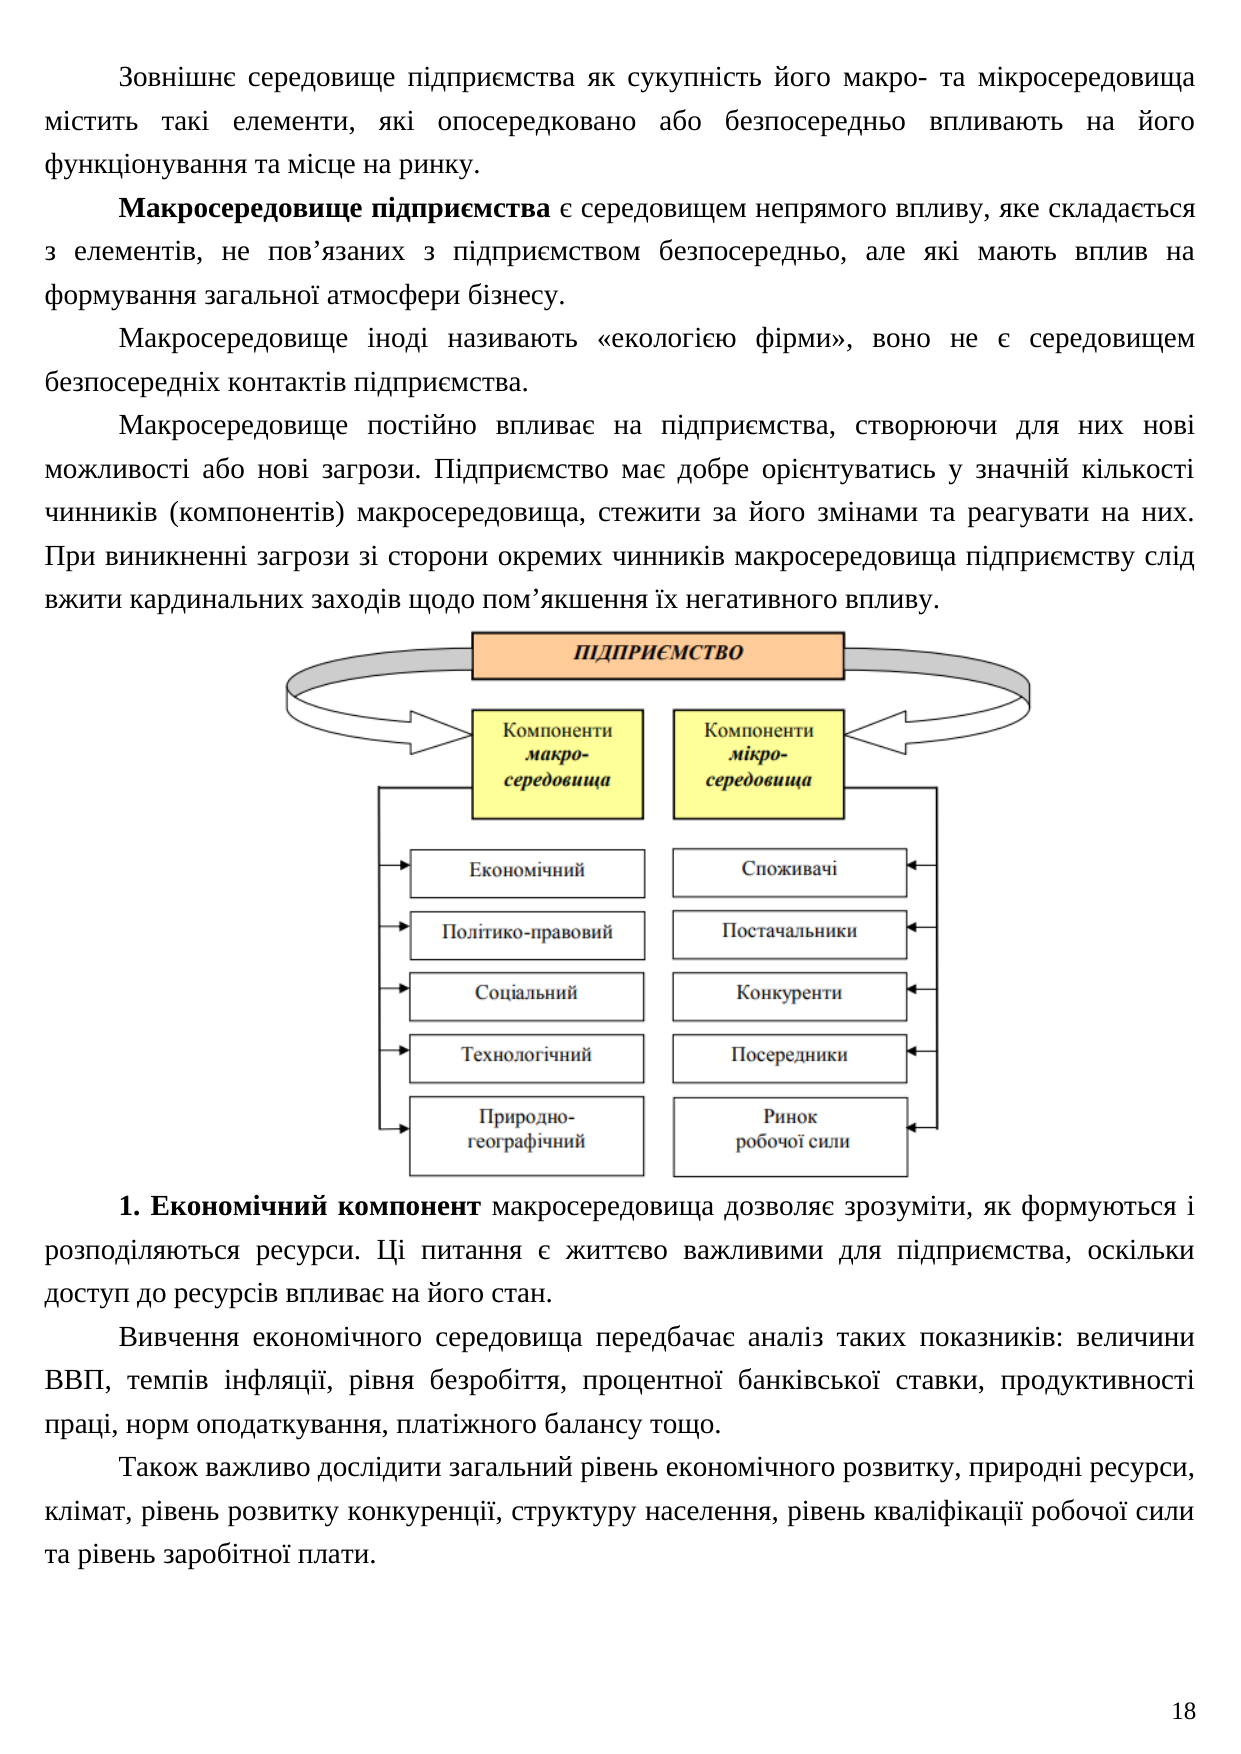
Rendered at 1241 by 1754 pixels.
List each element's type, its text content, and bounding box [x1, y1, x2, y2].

text Вивчення економічного середовища передбачає аналіз таких показників: величини ВВП, темпів інфляції, рівня безробіття, процентної банківської ставки, продуктивності праці, норм оподаткування, платіжного балансу тощо. [44, 1319, 1196, 1439]
text Також важливо дослідити загальний рівень економічного розвитку, природні ресурси, клімат, рівень розвитку конкуренції, структуру населення, рівень кваліфікації робочої сили та рівень заробітної плати. [44, 1449, 1196, 1570]
text Макросередовище підприємства є середовищем непрямого впливу, яке складається з елементів, не пов’язаних з підприємством безпосередньо, але які мають вплив на формування загальної атмосфери бізнесу. [44, 190, 1196, 310]
text 1. Економічний компонент макросередовища дозволяє зрозуміти, як формуються і розподіляються ресурси. Ці питання є життєво важливими для підприємства, оскільки доступ до ресурсів впливає на його стан. [44, 1188, 1196, 1309]
picture [278, 625, 1037, 1180]
text Макросередовище постійно впливає на підприємства, створюючи для них нові можливості або нові загрози. Підприємство має добре орієнтуватись у значній кількості чинників (компонентів) макросередовища, стежити за його змінами та реагувати на них. При виникненні загрози зі сторони окремих чинників макросередовища підприємству слід вжити кардинальних заходів щодо пом’якшення їх негативного впливу. [44, 407, 1196, 615]
text Макросередовище іноді називають «екологією фірми», воно не є середовищем безпосередніх контактів підприємства. [44, 320, 1196, 397]
text Зовнішнє середовище підприємства як сукупність його макро- та мікросередовища містить такі елементи, які опосередковано або безпосередньо впливають на його функціонування та місце на ринку. [44, 59, 1196, 180]
